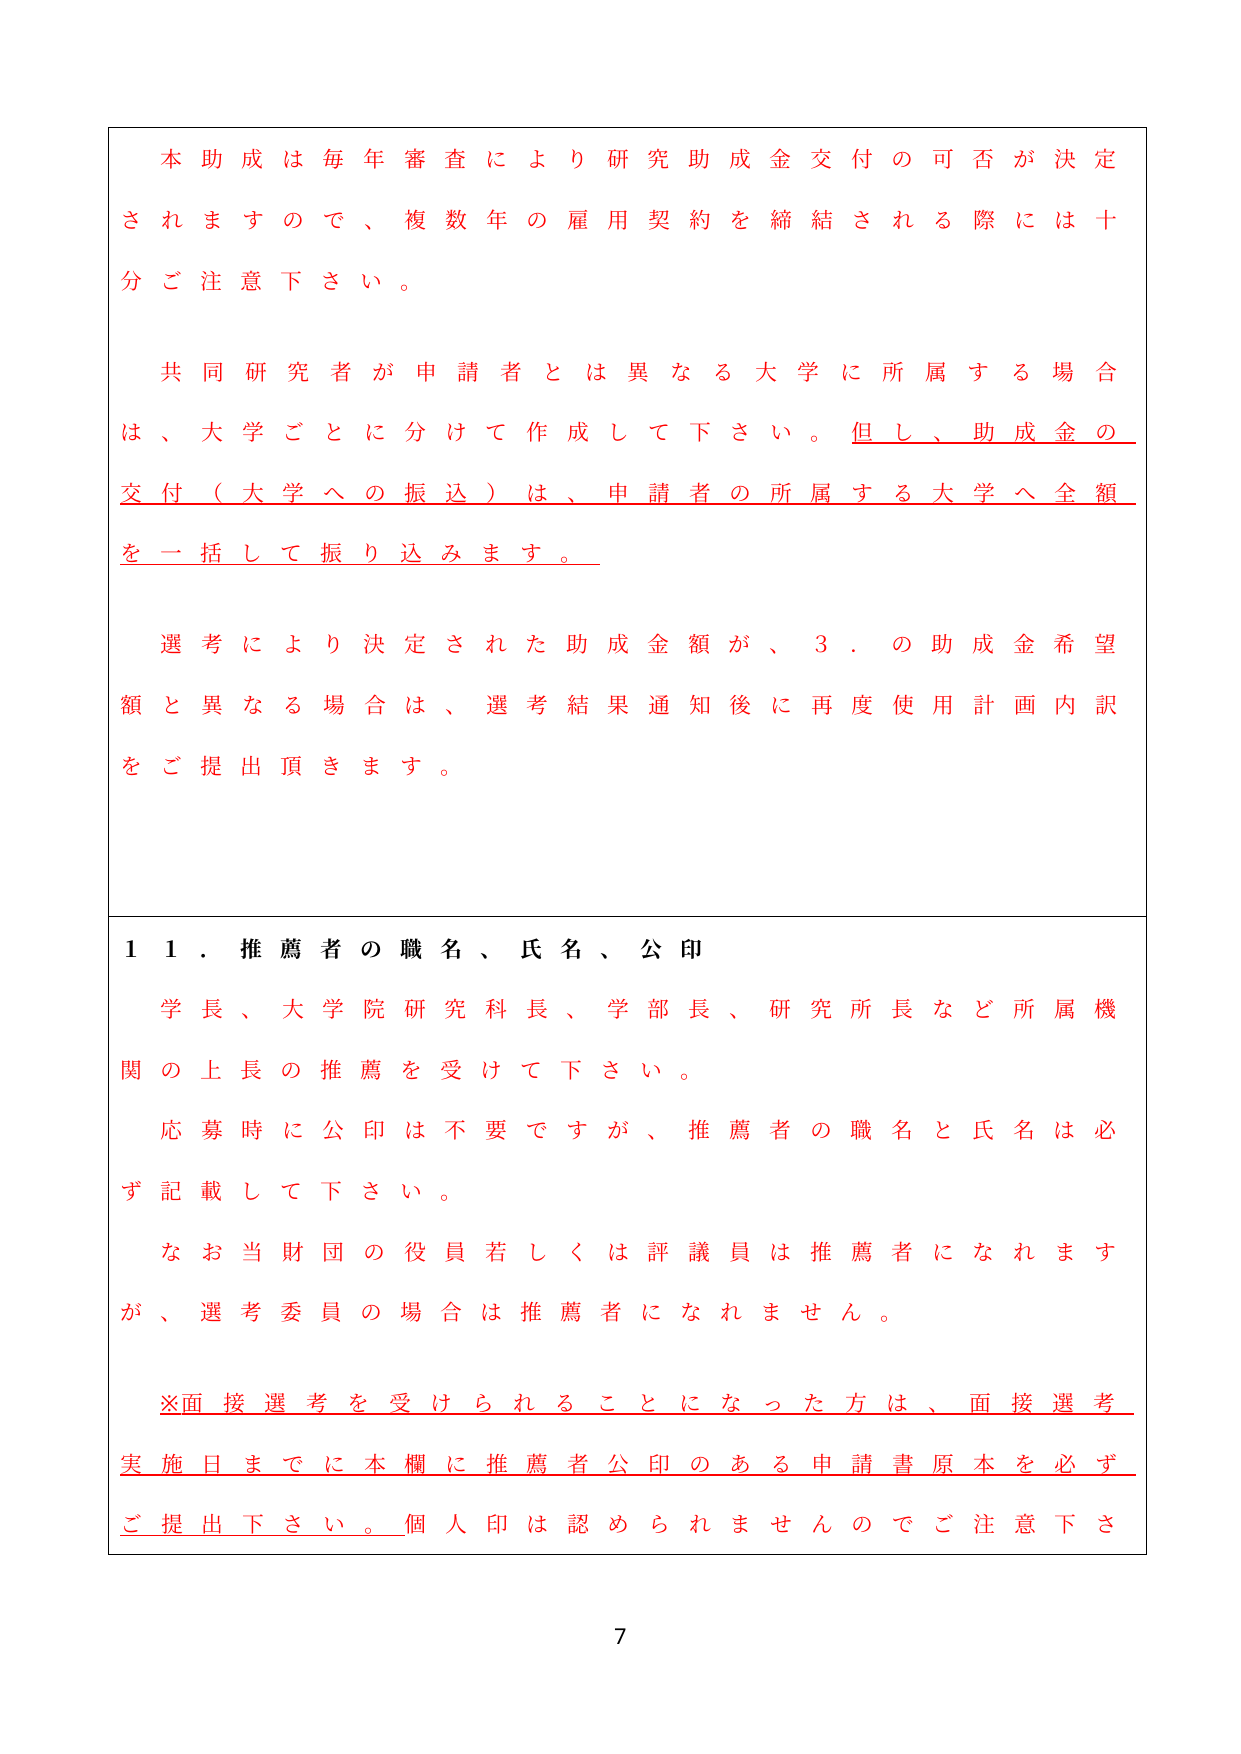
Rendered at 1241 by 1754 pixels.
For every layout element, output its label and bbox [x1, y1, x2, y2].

table_cell [109, 917, 1146, 1554]
table_cell [109, 128, 1146, 916]
